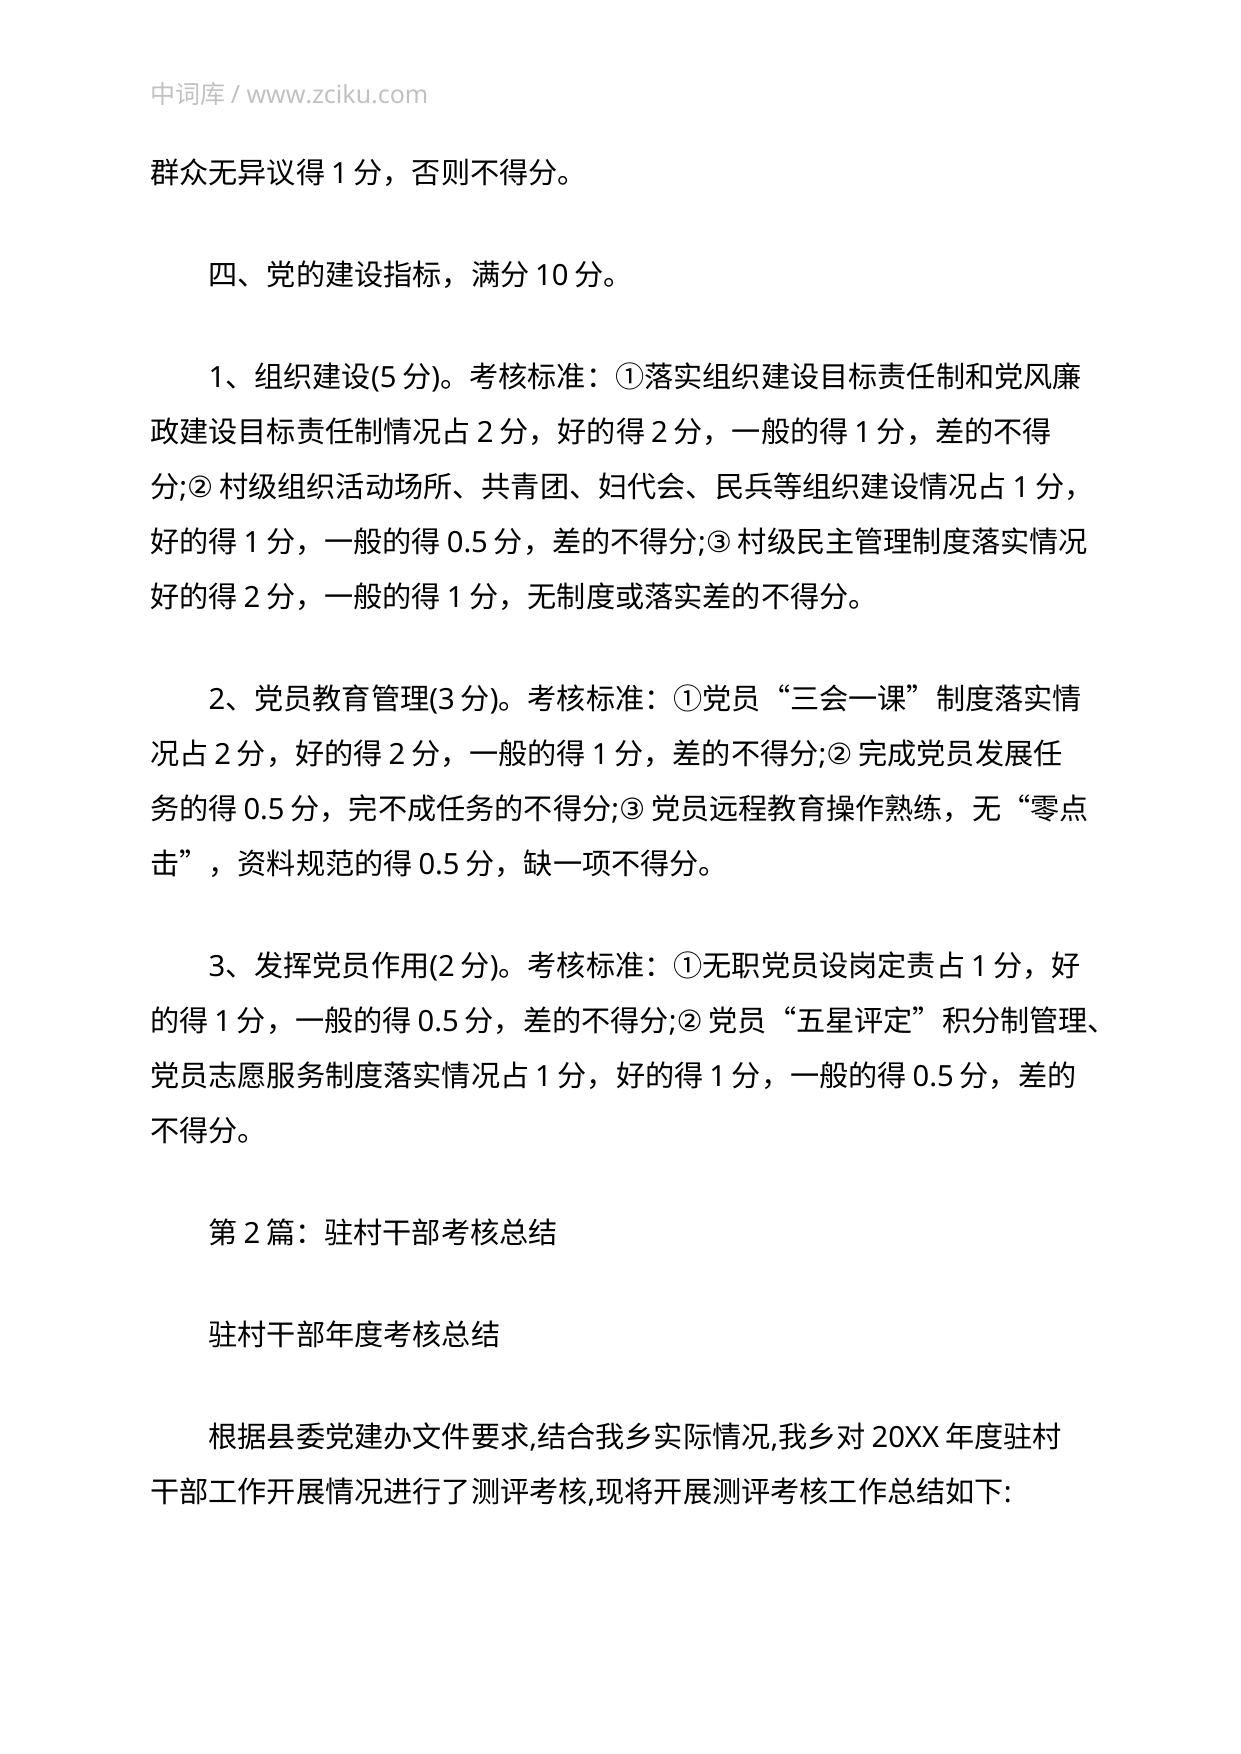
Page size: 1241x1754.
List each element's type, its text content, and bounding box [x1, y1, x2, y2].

text 驻村干部年度考核总结 [150, 1312, 1090, 1354]
text 2、党员教育管理(3分)。考核标准：①党员“三会一课”制度落实情况占2分，好的得2分，一般的得1分，差的不得分;②完成党员发展任务的得0.5分，完不成任务的不得分;③党员远程教育操作熟练，无“零点击”，资料规范的得0.5分，缺一项不得分。 [150, 676, 1090, 883]
text 四、党的建设指标，满分10分。 [150, 252, 1090, 294]
text 3、发挥党员作用(2分)。考核标准：①无职党员设岗定责占1分，好的得1分，一般的得0.5分，差的不得分;②党员“五星评定”积分制管理、党员志愿服务制度落实情况占1分，好的得1分，一般的得0.5分，差的不得分。 [150, 943, 1090, 1150]
text 第2篇：驻村干部考核总结 [150, 1210, 1090, 1252]
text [150, 150, 1090, 192]
text 根据县委党建办文件要求,结合我乡实际情况,我乡对20XX年度驻村干部工作开展情况进行了测评考核,现将开展测评考核工作总结如下: [150, 1413, 1090, 1511]
text 1、组织建设(5分)。考核标准：①落实组织建设目标责任制和党风廉政建设目标责任制情况占2分，好的得2分，一般的得1分，差的不得分;②村级组织活动场所、共青团、妇代会、民兵等组织建设情况占1分，好的得1分，一般的得0.5分，差的不得分;③村级民主管理制度落实情况好的得2分，一般的得1分，无制度或落实差的不得分。 [150, 354, 1090, 616]
